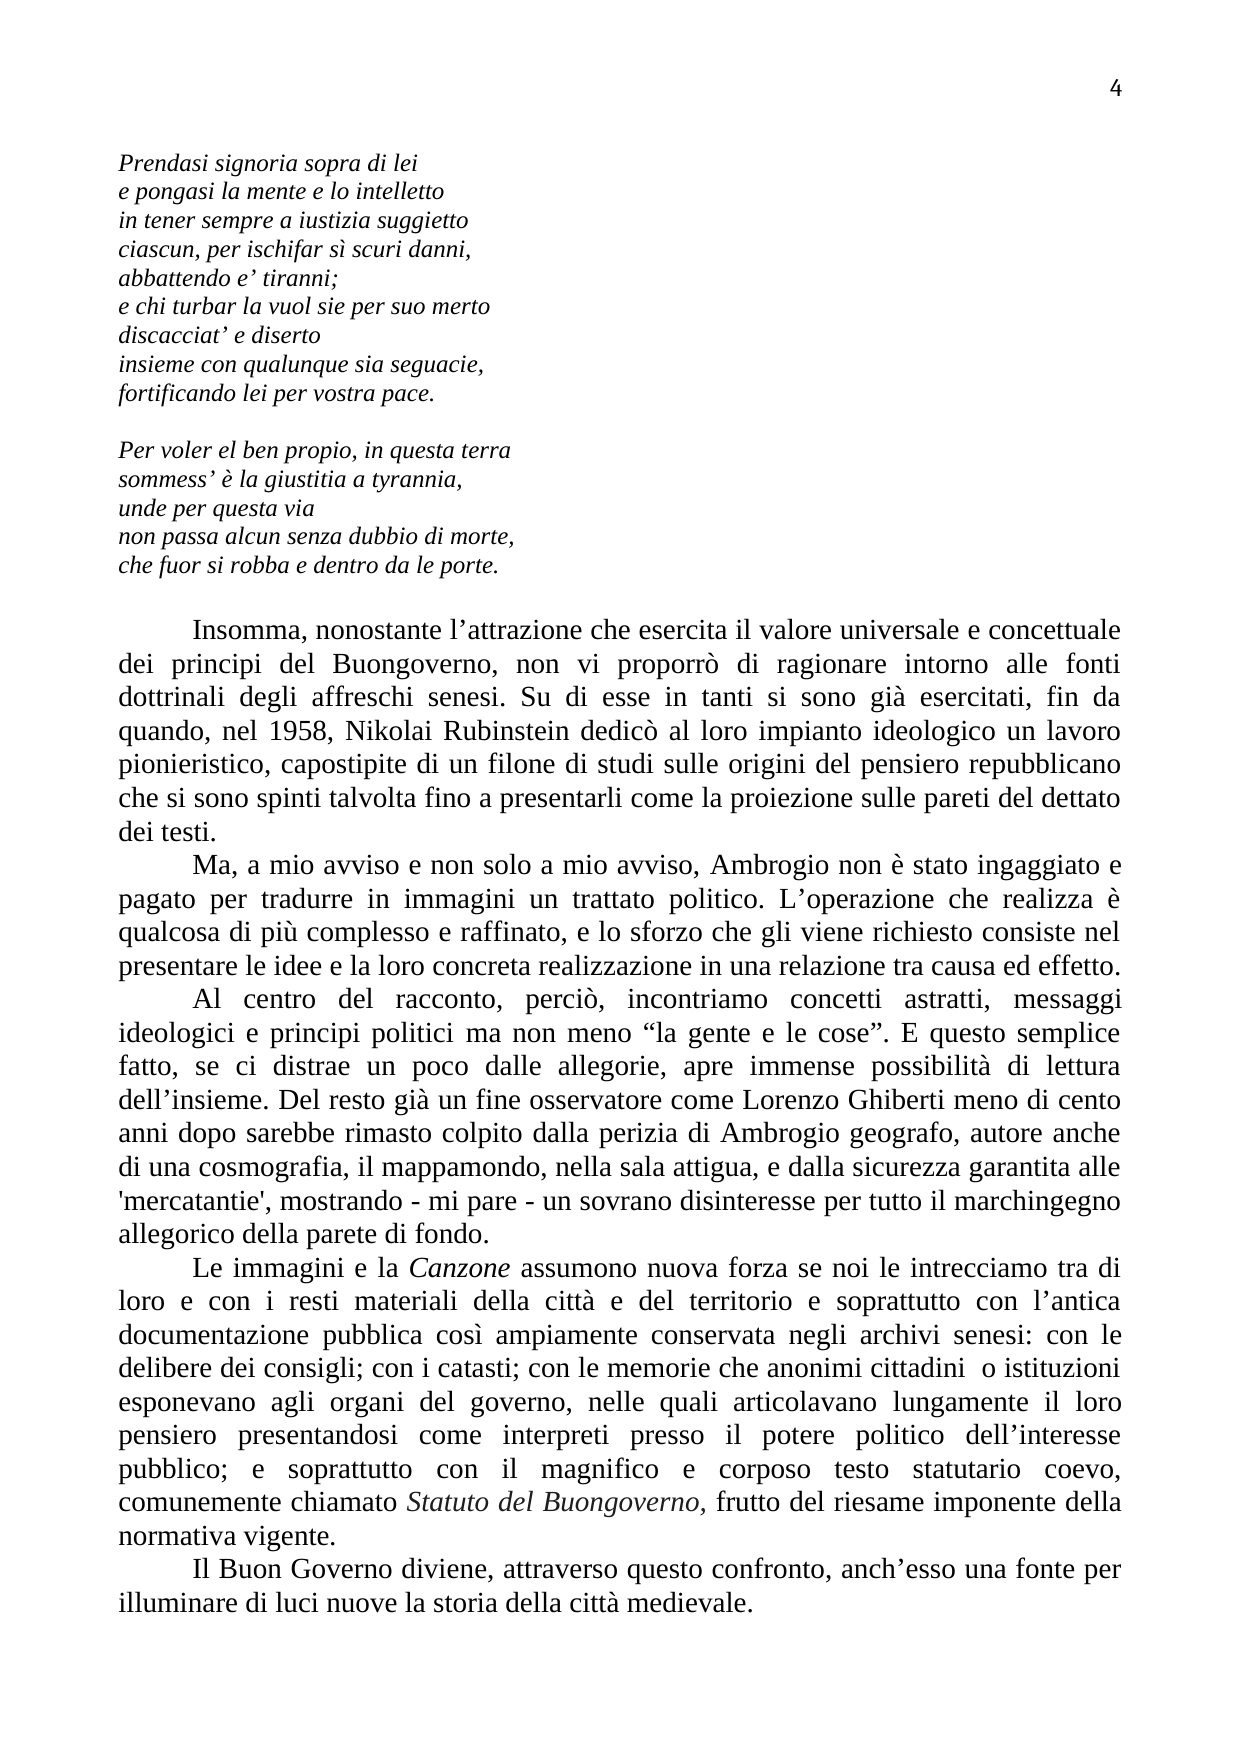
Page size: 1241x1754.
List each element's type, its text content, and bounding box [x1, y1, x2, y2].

text insieme con qualunque sia seguacie, [118, 349, 1122, 378]
text Al centro del racconto, perciò, incontriamo concetti astratti, messaggi ideologici e principi politici ma non meno “la gente e le cose”. E questo semplice fatto, se ci distrae un poco dalle allegorie, apre immense possibilità di lettura dell’insieme. Del resto già un fine osservatore come Lorenzo Ghiberti meno di cento anni dopo sarebbe rimasto colpito dalla perizia di Ambrogio geografo, autore anche di una cosmografia, il mappamondo, nella sala attigua, e dalla sicurezza garantita alle 'mercatantie', mostrando - mi pare - un sovrano disinteresse per tutto il marchingegno allegorico della parete di fondo. [118, 981, 1122, 1250]
text che fuor si robba e dentro da le porte. [118, 550, 1122, 579]
text in tener sempre a iustizia suggietto [118, 205, 1122, 234]
text non passa alcun senza dubbio di morte, [118, 521, 1122, 550]
text Prendasi signoria sopra di lei [118, 148, 1122, 176]
text discacciat’ e diserto [118, 320, 1122, 349]
text ciascun, per ischifar sì scuri danni, [118, 234, 1122, 263]
text Le immagini e la Canzone assumono nuova forza se noi le intrecciamo tra di loro e con i resti materiali della città e del territorio e soprattutto con l’antica documentazione pubblica così ampiamente conservata negli archivi senesi: con le delibere dei consigli; con i catasti; con le memorie che anonimi cittadini o istituzioni esponevano agli organi del governo, nelle quali articolavano lungamente il loro pensiero presentandosi come interpreti presso il potere politico dell’interesse pubblico; e soprattutto con il magnifico e corposo testo statutario coevo, comunemente chiamato Statuto del Buongoverno, frutto del riesame imponente della normativa vigente. [118, 1250, 1122, 1552]
text unde per questa via [118, 493, 1122, 521]
text abbattendo e’ tiranni; [118, 263, 1122, 291]
text sommess’ è la giustitia a tyrannia, [118, 464, 1122, 493]
text Ma, a mio avviso e non solo a mio avviso, Ambrogio non è stato ingaggiato e pagato per tradurre in immagini un trattato politico. L’operazione che realizza è qualcosa di più complesso e raffinato, e lo sforzo che gli viene richiesto consiste nel presentare le idee e la loro concreta realizzazione in una relazione tra causa ed effetto. [118, 847, 1122, 981]
text Per voler el ben propio, in questa terra [118, 435, 1122, 464]
text e pongasi la mente e lo intelletto [118, 176, 1122, 205]
text Insomma, nonostante l’attrazione che esercita il valore universale e concettuale dei principi del Buongoverno, non vi proporrò di ragionare intorno alle fonti dottrinali degli affreschi senesi. Su di esse in tanti si sono già esercitati, fin da quando, nel 1958, Nikolai Rubinstein dedicò al loro impianto ideologico un lavoro pionieristico, capostipite di un filone di studi sulle origini del pensiero repubblicano che si sono spinti talvolta fino a presentarli come la proiezione sulle pareti del dettato dei testi. [118, 612, 1122, 847]
text Il Buon Governo diviene, attraverso questo confronto, anch’esso una fonte per illuminare di luci nuove la storia della città medievale. [118, 1552, 1122, 1619]
text e chi turbar la vuol sie per suo merto [118, 291, 1122, 320]
text fortificando lei per vostra pace. [118, 378, 1122, 406]
